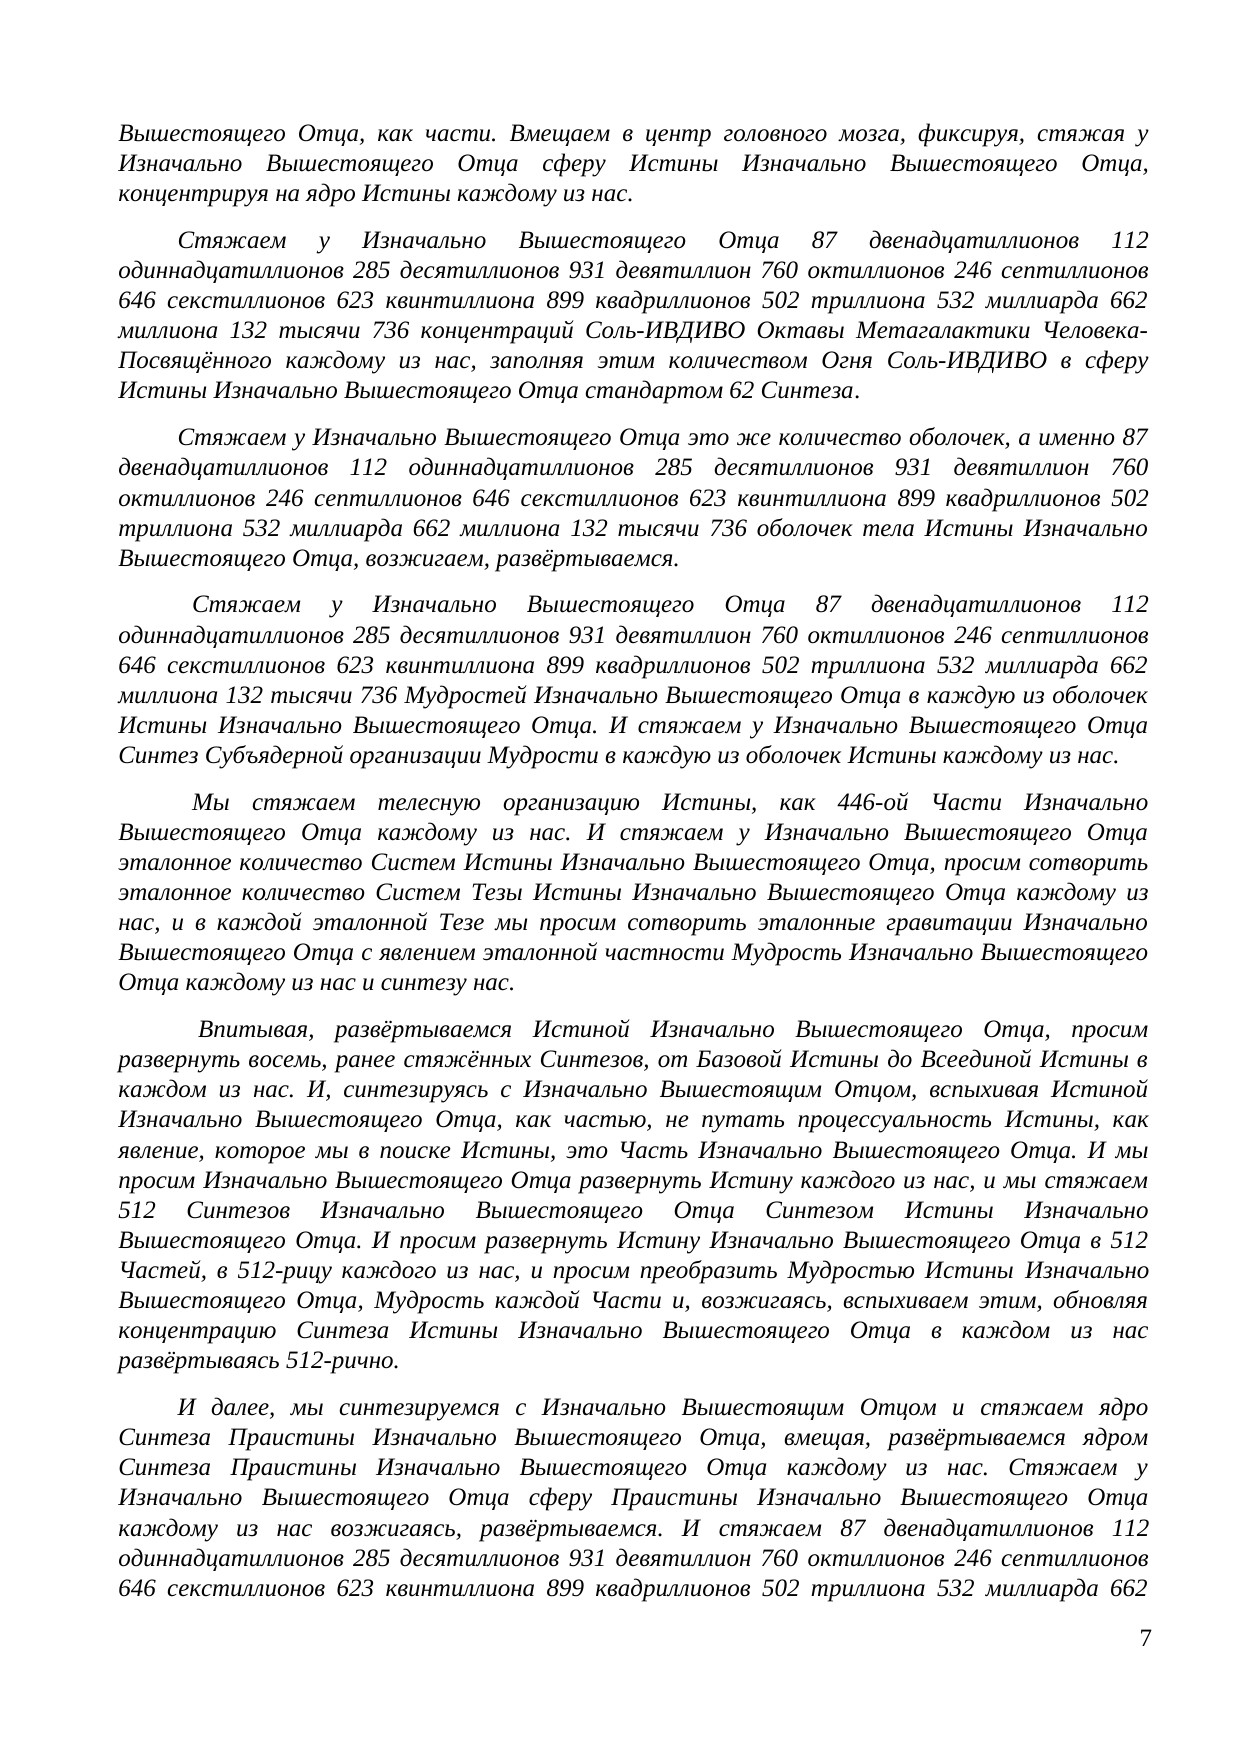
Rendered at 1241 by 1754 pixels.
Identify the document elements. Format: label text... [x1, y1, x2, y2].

text Стяжаем у Изначально Вышестоящего Отца 87 двенадцатиллионов 112 одиннадцатиллионов 285 десятиллионов 931 девятиллион 760 октиллионов 246 септиллионов 646 секстиллионов 623 квинтиллиона 899 квадриллионов 502 триллиона 532 миллиарда 662 миллиона 132 тысячи 736 Мудростей Изначально Вышестоящего Отца в каждую из оболочек Истины Изначально Вышестоящего Отца. И стяжаем у Изначально Вышестоящего Отца Синтез Субъядерной организации Мудрости в каждую из оболочек Истины каждому из нас. [118, 589, 1152, 769]
text Впитывая, развёртываемся Истиной Изначально Вышестоящего Отца, просим развернуть восемь, ранее стяжённых Синтезов, от Базовой Истины до Всеединой Истины в каждом из нас. И, синтезируясь с Изначально Вышестоящим Отцом, вспыхивая Истиной Изначально Вышестоящего Отца, как частью, не путать процессуальность Истины, как явление, которое мы в поиске Истины, это Часть Изначально Вышестоящего Отца. И мы просим Изначально Вышестоящего Отца развернуть Истину каждого из нас, и мы стяжаем 512 Синтезов Изначально Вышестоящего Отца Синтезом Истины Изначально Вышестоящего Отца. И просим развернуть Истину Изначально Вышестоящего Отца в 512 Частей, в 512-рицу каждого из нас, и просим преобразить Мудростью Истины Изначально Вышестоящего Отца, Мудрость каждой Части и, возжигаясь, вспыхиваем этим, обновляя концентрацию Синтеза Истины Изначально Вышестоящего Отца в каждом из нас развёртываясь 512-рично. [118, 1014, 1152, 1374]
text Мы стяжаем телесную организацию Истины, как 446-ой Части Изначально Вышестоящего Отца каждому из нас. И стяжаем у Изначально Вышестоящего Отца эталонное количество Систем Истины Изначально Вышестоящего Отца, просим сотворить эталонное количество Систем Тезы Истины Изначально Вышестоящего Отца каждому из нас, и в каждой эталонной Тезе мы просим сотворить эталонные гравитации Изначально Вышестоящего Отца с явлением эталонной частности Мудрость Изначально Вышестоящего Отца каждому из нас и синтезу нас. [118, 787, 1152, 996]
text Стяжаем у Изначально Вышестоящего Отца 87 двенадцатиллионов 112 одиннадцатиллионов 285 десятиллионов 931 девятиллион 760 октиллионов 246 септиллионов 646 секстиллионов 623 квинтиллиона 899 квадриллионов 502 триллиона 532 миллиарда 662 миллиона 132 тысячи 736 концентраций Соль-ИВДИВО Октавы Метагалактики Человека- Посвящённого каждому из нас, заполняя этим количеством Огня Соль-ИВДИВО в сферу Истины Изначально Вышестоящего Отца стандартом 62 Синтеза. [118, 225, 1152, 404]
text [118, 1392, 1152, 1602]
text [118, 118, 1152, 207]
text Стяжаем у Изначально Вышестоящего Отца это же количество оболочек, а именно 87 двенадцатиллионов 112 одиннадцатиллионов 285 десятиллионов 931 девятиллион 760 октиллионов 246 септиллионов 646 секстиллионов 623 квинтиллиона 899 квадриллионов 502 триллиона 532 миллиарда 662 миллиона 132 тысячи 736 оболочек тела Истины Изначально Вышестоящего Отца, возжигаем, развёртываемся. [118, 422, 1152, 572]
